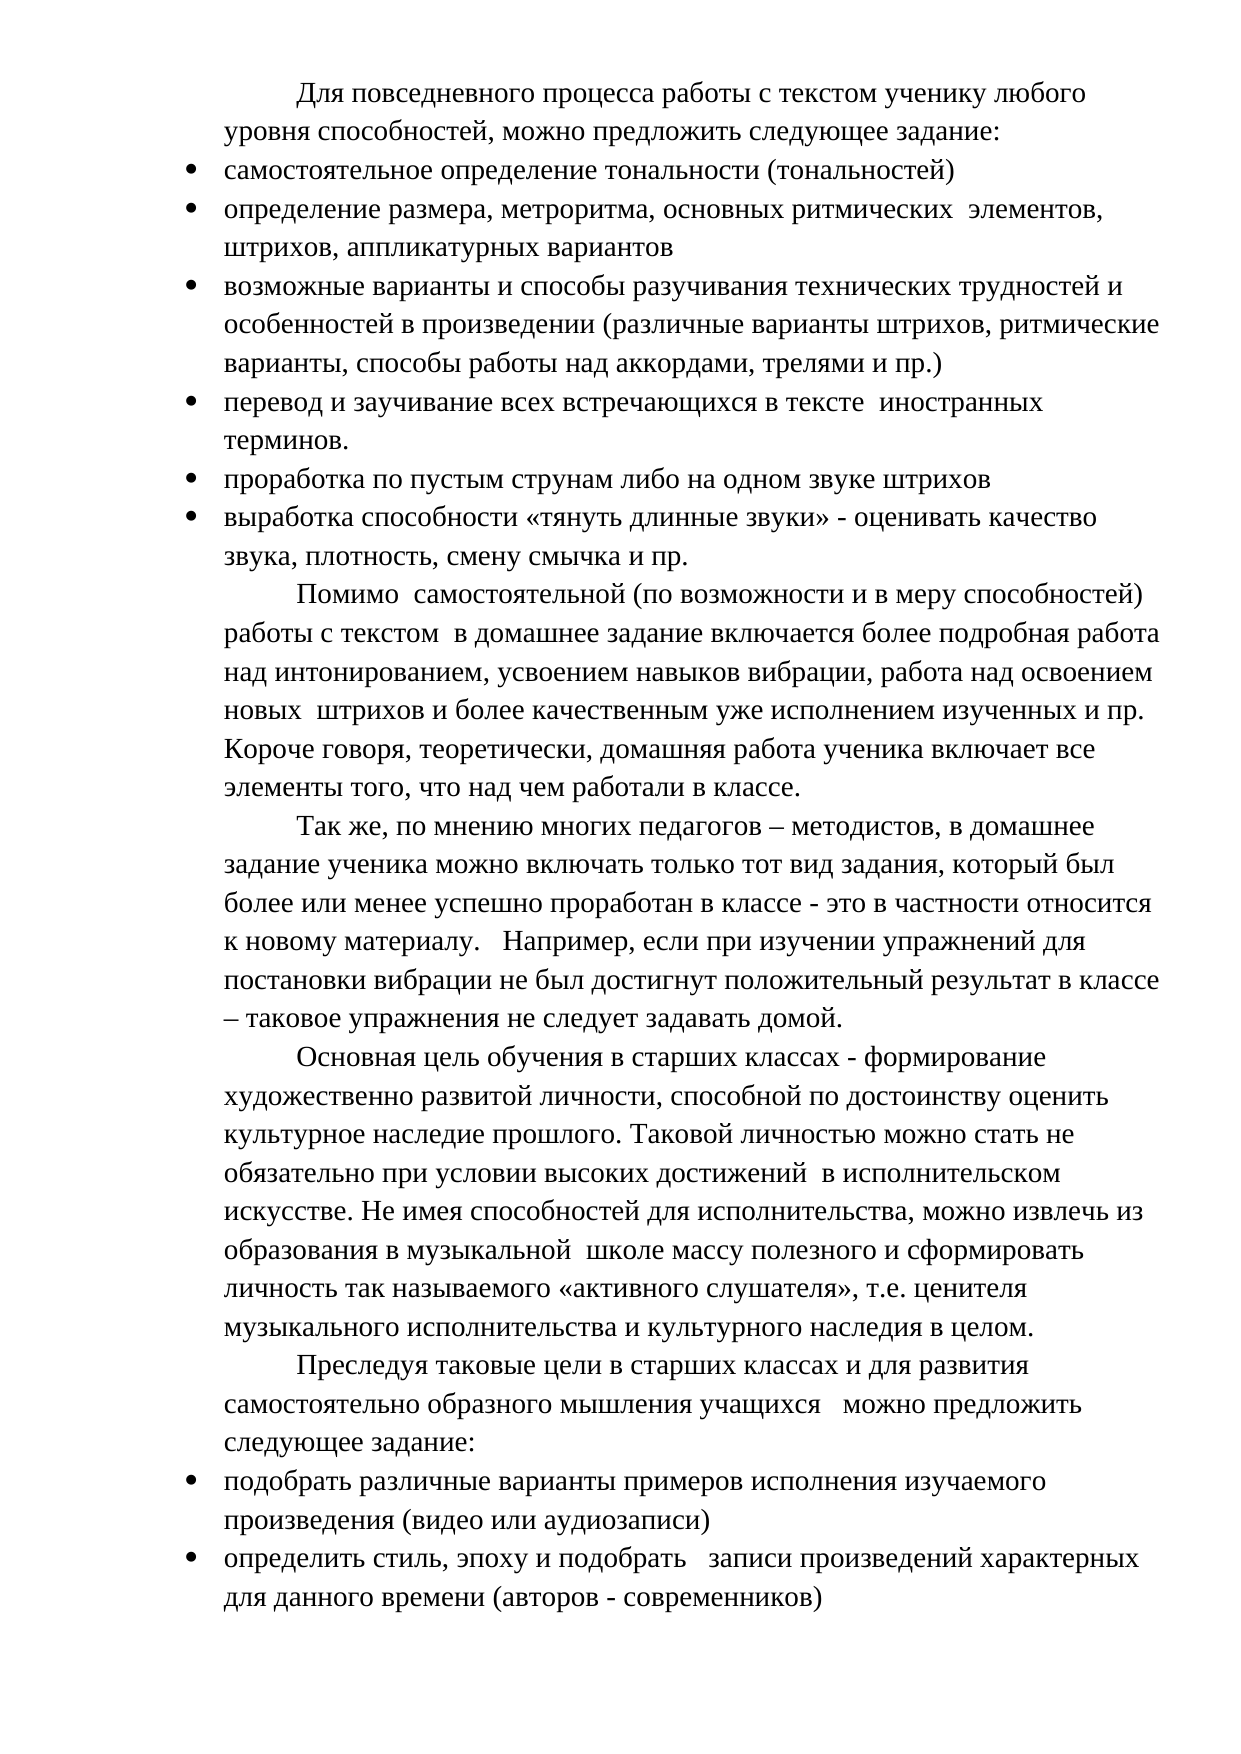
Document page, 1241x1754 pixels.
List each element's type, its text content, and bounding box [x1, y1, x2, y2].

list определить стиль, эпоху и подобрать записи произведений характерных для данного времени (авторов - современников) [186, 1540, 1165, 1612]
list самостоятельное определение тональности (тональностей) [186, 152, 1165, 186]
list возможные варианты и способы разучивания технических трудностей и особенностей в произведении (различные варианты штрихов, ритмические варианты, способы работы над аккордами, трелями и пр.) [186, 268, 1165, 379]
list подобрать различные варианты примеров исполнения изучаемого произведения (видео или аудиозаписи) [186, 1463, 1165, 1535]
list определение размера, метроритма, основных ритмических элементов, штрихов, аппликатурных вариантов [186, 191, 1165, 263]
list Преследуя таковые цели в старших классах и для развития самостоятельно образного мышления учащихся можно предложить следующее задание: [224, 1347, 1165, 1458]
list проработка по пустым струнам либо на одном звуке штрихов [186, 461, 1165, 494]
list Основная цель обучения в старших классах - формирование художественно развитой личности, способной по достоинству оценить культурное наследие прошлого. Таковой личностью можно стать не обязательно при условии высоких достижений в исполнительском искусстве. Не имея способностей для исполнительства, можно извлечь из образования в музыкальной школе массу полезного и сформировать личность так называемого «активного слушателя», т.е. ценителя музыкального исполнительства и культурного наследия в целом. [224, 1039, 1165, 1342]
list Так же, по мнению многих педагогов – методистов, в домашнее задание ученика можно включать только тот вид задания, который был более или менее успешно проработан в классе - это в частности относится к новому материалу. Например, если при изучении упражнений для постановки вибрации не был достигнут положительный результат в классе – таковое упражнения не следует задавать домой. [224, 808, 1165, 1034]
list Для повседневного процесса работы с текстом ученику любого уровня способностей, можно предложить следующее задание: [224, 75, 1165, 147]
list перевод и заучивание всех встречающихся в тексте иностранных терминов. [186, 384, 1165, 456]
list Помимо самостоятельной (по возможности и в меру способностей) работы с текстом в домашнее задание включается более подробная работа над интонированием, усвоением навыков вибрации, работа над освоением новых штрихов и более качественным уже исполнением изученных и пр. Короче говоря, теоретически, домашняя работа ученика включает все элементы того, что над чем работали в классе. [224, 577, 1165, 803]
list выработка способности «тянуть длинные звуки» - оценивать качество звука, плотность, смену смычка и пр. [186, 499, 1165, 572]
